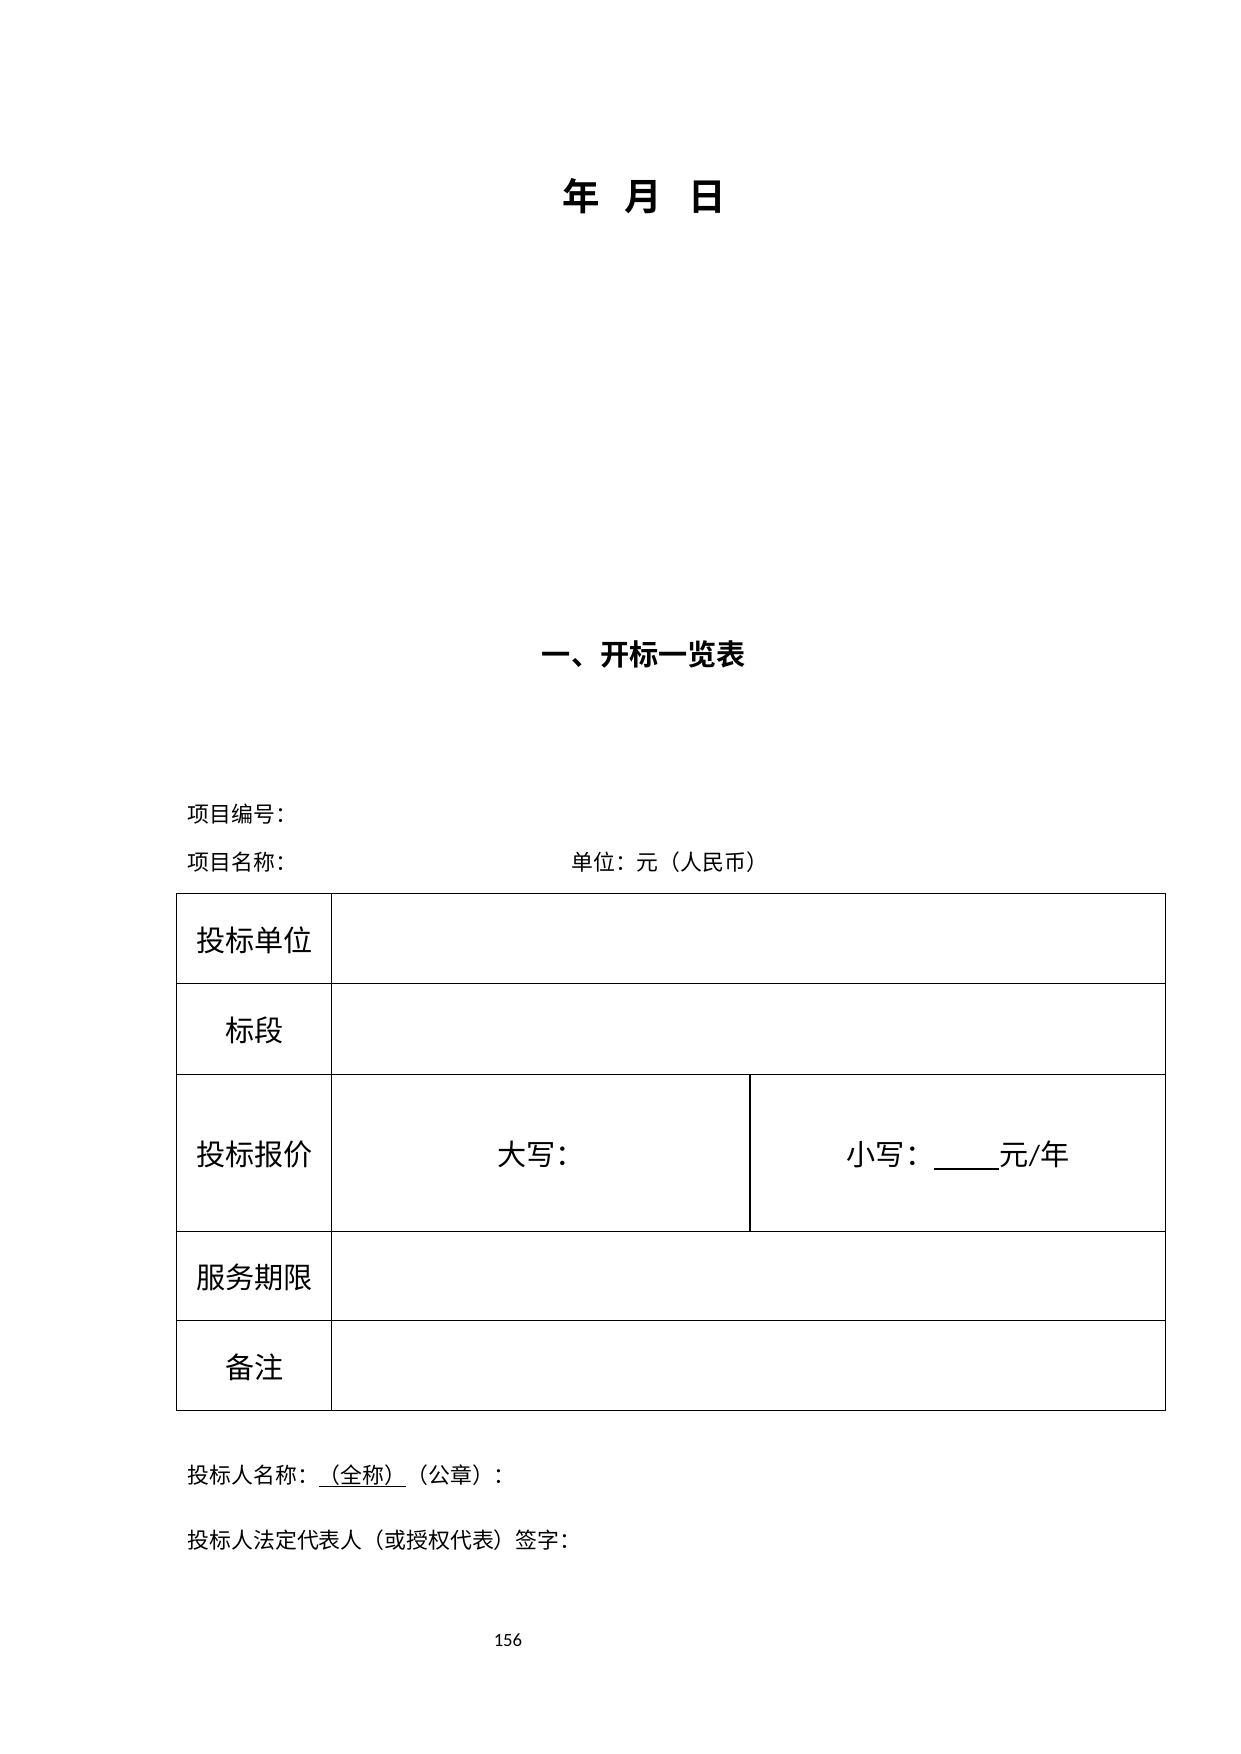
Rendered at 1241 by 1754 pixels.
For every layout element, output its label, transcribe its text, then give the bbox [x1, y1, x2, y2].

table_cell 服务期限 [177, 1232, 331, 1320]
table_header [332, 894, 1165, 983]
text 投标人法定代表人（或授权代表）签字： [187, 1522, 1100, 1555]
table_cell [332, 1321, 1165, 1409]
table_cell 投标报价 [177, 1075, 331, 1231]
table_cell [332, 984, 1165, 1074]
table_cell [332, 1232, 1165, 1320]
text 投标人名称：（全称）（公章）： [187, 1458, 1100, 1491]
text 项目名称： 单位：元（人民币） [187, 845, 1100, 877]
table_cell 大写： [332, 1075, 749, 1231]
table_cell 备注 [177, 1321, 331, 1409]
text 一、开标一览表 [187, 620, 1100, 685]
table_cell 标段 [177, 984, 331, 1074]
text 项目编号： [187, 797, 1100, 829]
table_header 投标单位 [177, 894, 331, 983]
text 年 月 日 [187, 162, 1100, 227]
table_cell 小写： 元/年 [751, 1075, 1165, 1231]
